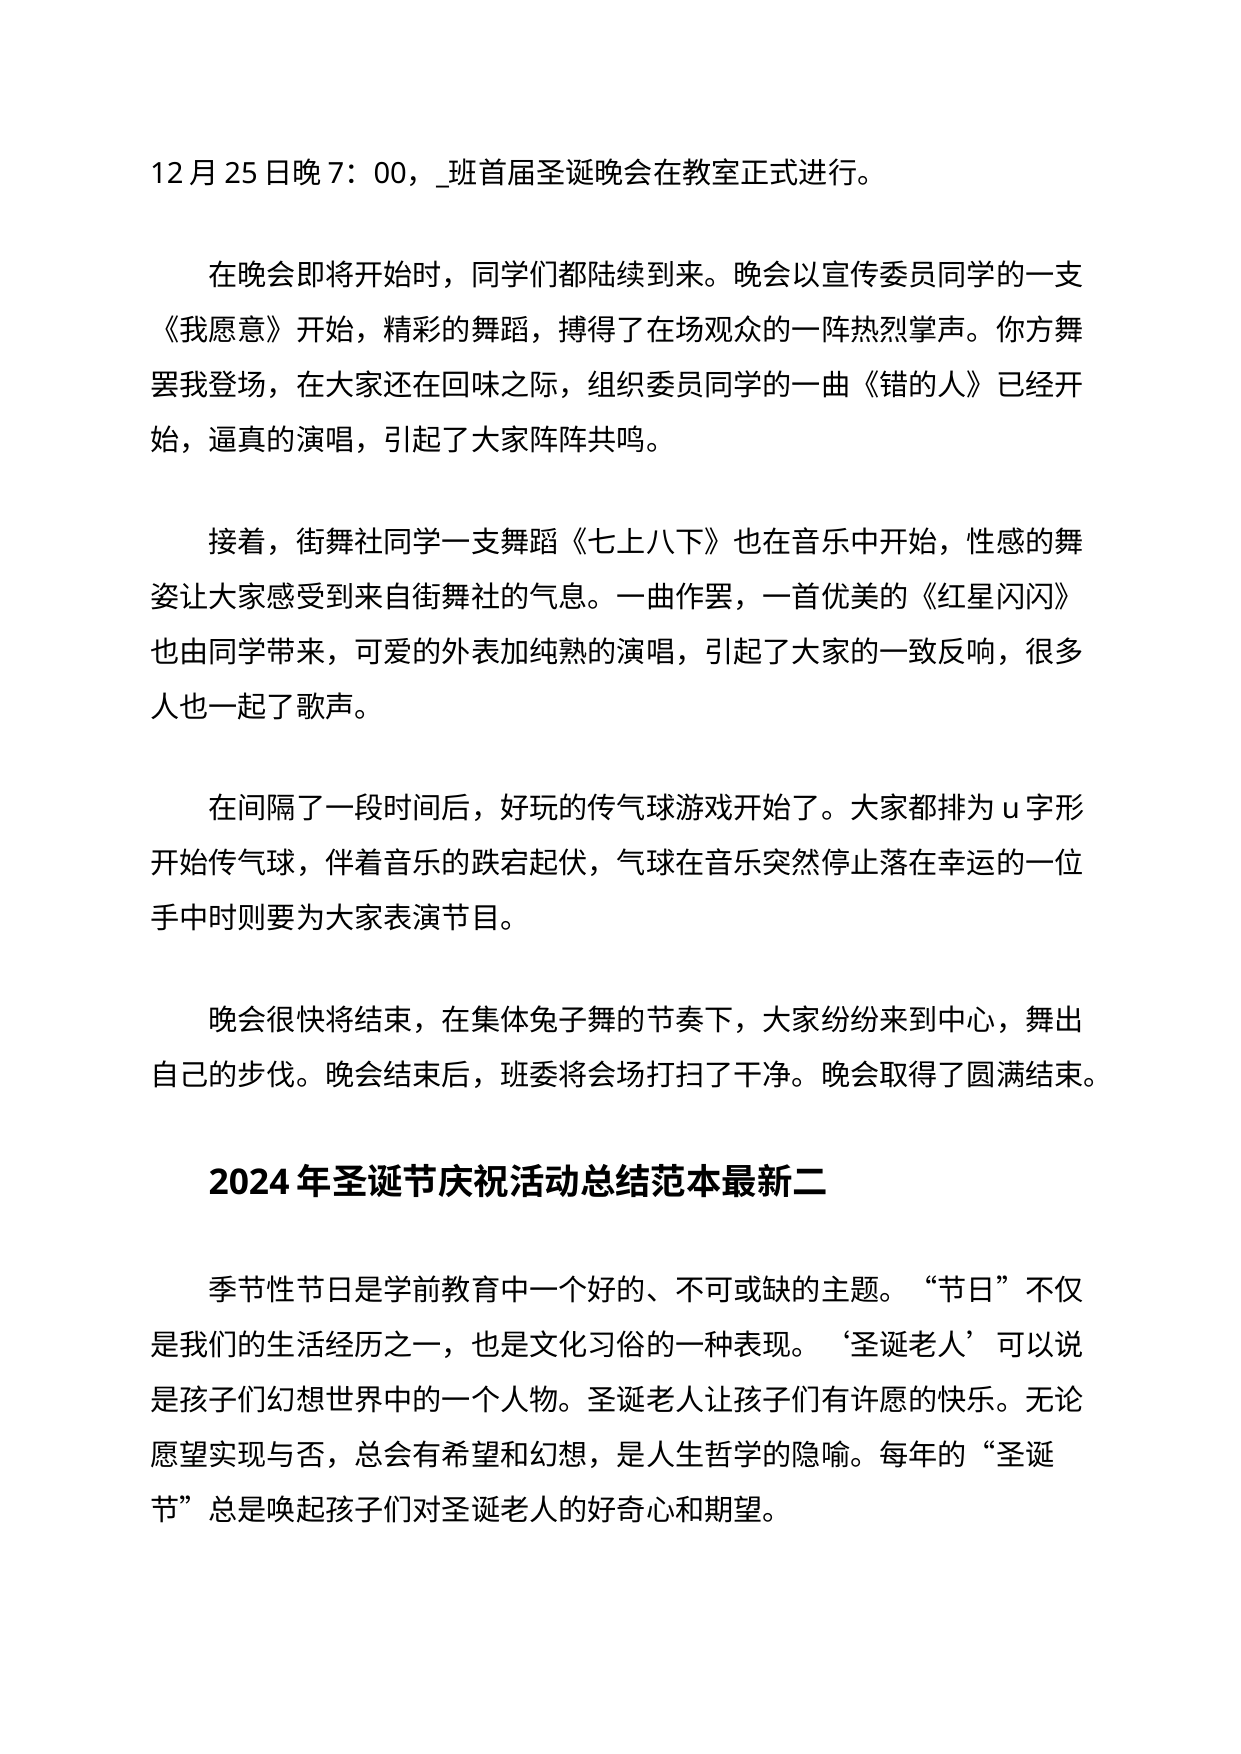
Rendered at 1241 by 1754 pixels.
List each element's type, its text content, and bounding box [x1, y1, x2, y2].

text 在晚会即将开始时，同学们都陆续到来。晚会以宣传委员同学的一支《我愿意》开始，精彩的舞蹈，搏得了在场观众的一阵热烈掌声。你方舞罢我登场，在大家还在回味之际，组织委员同学的一曲《错的人》已经开始，逼真的演唱，引起了大家阵阵共鸣。 [150, 252, 1090, 459]
text 接着，街舞社同学一支舞蹈《七上八下》也在音乐中开始，性感的舞姿让大家感受到来自街舞社的气息。一曲作罢，一首优美的《红星闪闪》也由同学带来，可爱的外表加纯熟的演唱，引起了大家的一致反响，很多人也一起了歌声。 [150, 518, 1090, 725]
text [150, 150, 1090, 192]
text 在间隔了一段时间后，好玩的传气球游戏开始了。大家都排为u字形开始传气球，伴着音乐的跌宕起伏，气球在音乐突然停止落在幸运的一位手中时则要为大家表演节目。 [150, 785, 1090, 937]
text 2024年圣诞节庆祝活动总结范本最新二 [150, 1153, 1090, 1204]
text 晚会很快将结束，在集体兔子舞的节奏下，大家纷纷来到中心，舞出自己的步伐。晚会结束后，班委将会场打扫了干净。晚会取得了圆满结束。 [150, 997, 1090, 1094]
text 季节性节日是学前教育中一个好的、不可或缺的主题。“节日”不仅是我们的生活经历之一，也是文化习俗的一种表现。‘圣诞老人’可以说是孩子们幻想世界中的一个人物。圣诞老人让孩子们有许愿的快乐。无论愿望实现与否，总会有希望和幻想，是人生哲学的隐喻。每年的“圣诞节”总是唤起孩子们对圣诞老人的好奇心和期望。 [150, 1267, 1090, 1529]
